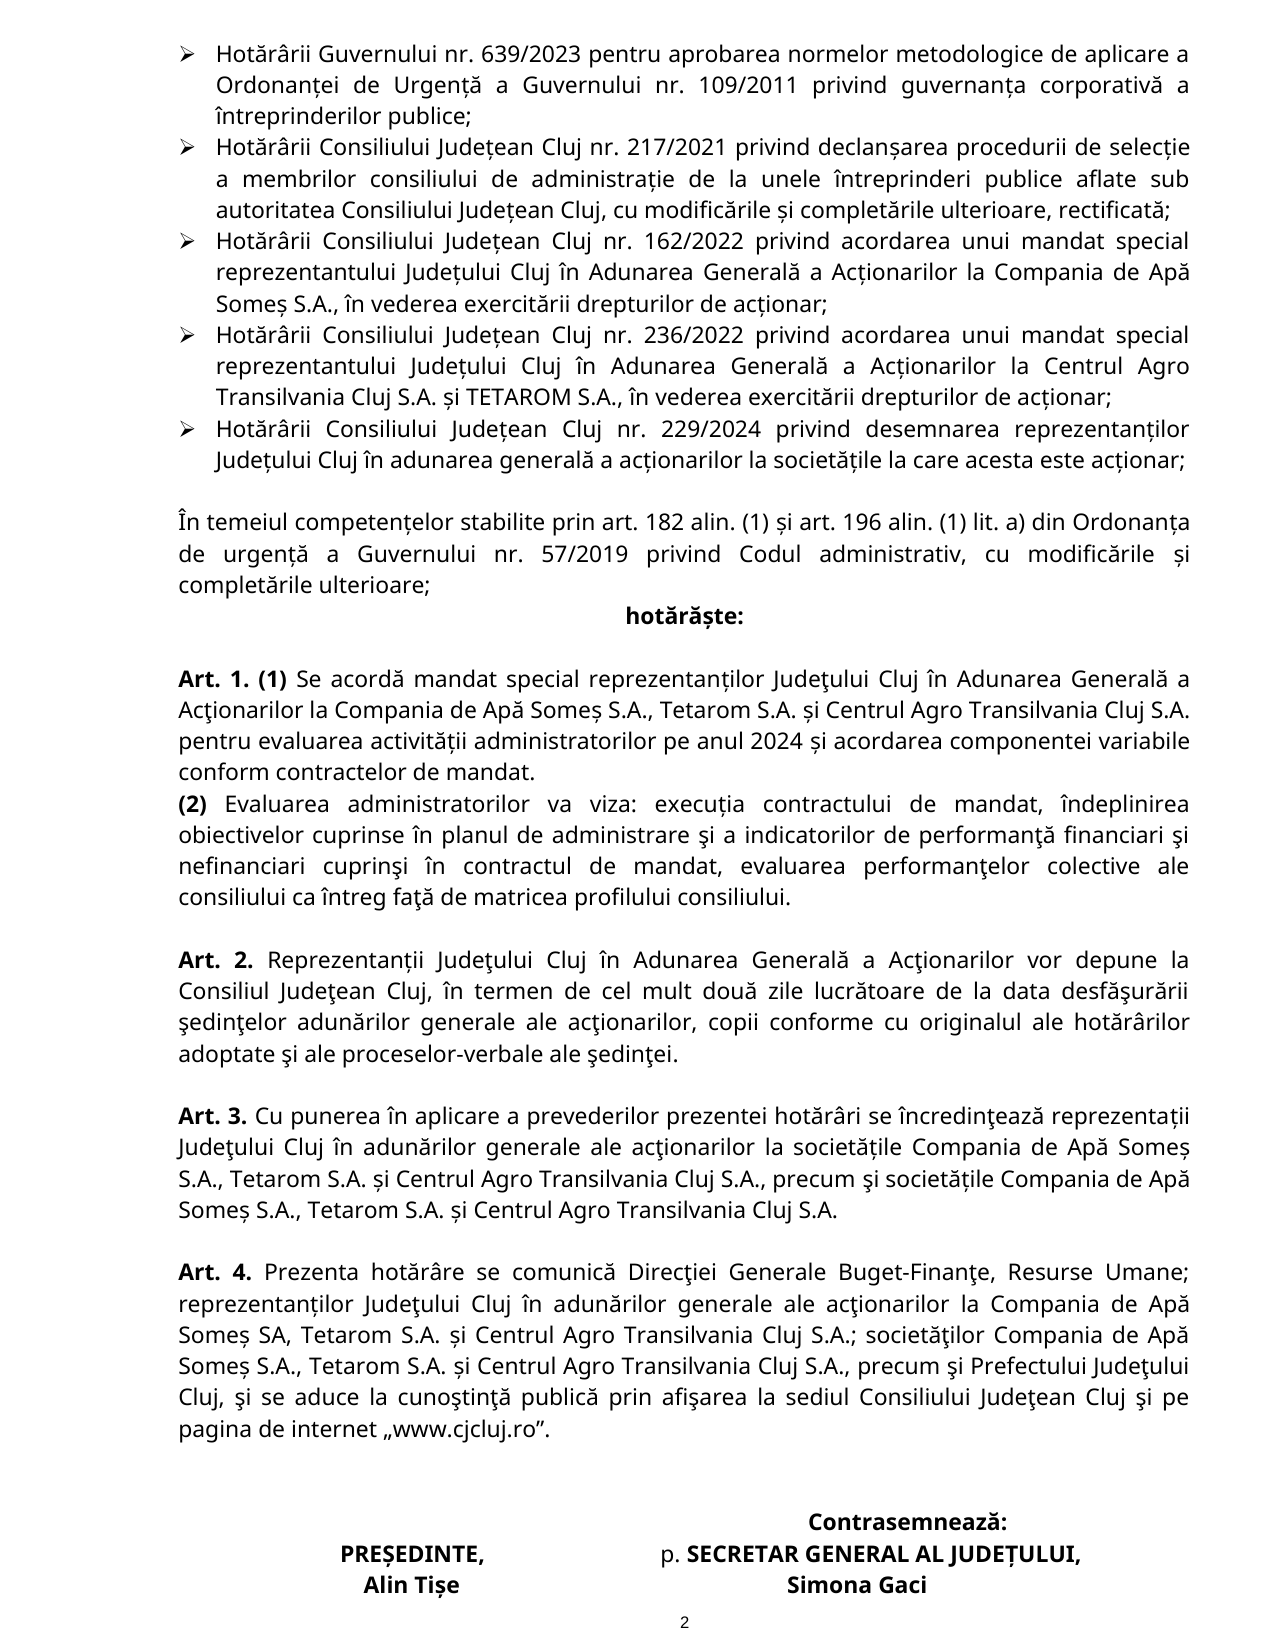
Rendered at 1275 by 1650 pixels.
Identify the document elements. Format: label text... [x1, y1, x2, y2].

list Hotărârii Consiliului Județean Cluj nr. 236/2022 privind acordarea unui mandat special reprezentantului Județului Cluj în Adunarea Generală a Acționarilor la Centrul Agro Transilvania Cluj S.A. și TETAROM S.A., în vederea exercitării drepturilor de acționar; [178, 319, 1191, 412]
list Hotărârii Consiliului Județean Cluj nr. 217/2021 privind declanșarea procedurii de selecție a membrilor consiliului de administrație de la unele întreprinderi publice aflate sub autoritatea Consiliului Județean Cluj, cu modificările şi completările ulterioare, rectificată; [178, 131, 1191, 225]
list Hotărârii Consiliului Județean Cluj nr. 162/2022 privind acordarea unui mandat special reprezentantului Județului Cluj în Adunarea Generală a Acționarilor la Compania de Apă Someș S.A., în vederea exercitării drepturilor de acționar; [178, 225, 1191, 319]
text PREŞEDINTE, p. SECRETAR GENERAL AL JUDEŢULUI, [197, 1537, 1191, 1569]
list Hotărârii Guvernului nr. 639/2023 pentru aprobarea normelor metodologice de aplicare a Ordonanței de Urgență a Guvernului nr. 109/2011 privind guvernanța corporativă a întreprinderilor publice; [178, 37, 1191, 131]
text (2) Evaluarea administratorilor va viza: execuția contractului de mandat, îndeplinirea obiectivelor cuprinse în planul de administrare şi a indicatorilor de performanţă financiari şi nefinanciari cuprinşi în contractul de mandat, evaluarea performanţelor colective ale consiliului ca întreg faţă de matricea profilului consiliului. [178, 787, 1191, 912]
text În temeiul competențelor stabilite prin art. 182 alin. (1) și art. 196 alin. (1) lit. a) din Ordonanța de urgență a Guvernului nr. 57/2019 privind Codul administrativ, cu modificările și completările ulterioare; [178, 506, 1191, 600]
text Contrasemnează: [178, 1506, 1191, 1537]
text Art. 1. (1) Se acordă mandat special reprezentanților Judeţului Cluj în Adunarea Generală a Acţionarilor la Compania de Apă Someș S.A., Tetarom S.A. și Centrul Agro Transilvania Cluj S.A. pentru evaluarea activității administratorilor pe anul 2024 și acordarea componentei variabile conform contractelor de mandat. [178, 662, 1191, 787]
text Art. 2. Reprezentanții Judeţului Cluj în Adunarea Generală a Acţionarilor vor depune la Consiliul Judeţean Cluj, în termen de cel mult două zile lucrătoare de la data desfăşurării şedinţelor adunărilor generale ale acţionarilor, copii conforme cu originalul ale hotărârilor adoptate şi ale proceselor-verbale ale şedinţei. [178, 944, 1191, 1069]
text Art. 3. Cu punerea în aplicare a prevederilor prezentei hotărâri se încredinţează reprezentații Judeţului Cluj în adunărilor generale ale acţionarilor la societățile Compania de Apă Someș S.A., Tetarom S.A. și Centrul Agro Transilvania Cluj S.A., precum şi societățile Compania de Apă Someș S.A., Tetarom S.A. și Centrul Agro Transilvania Cluj S.A. [178, 1100, 1191, 1225]
text Art. 4. Prezenta hotărâre se comunică Direcţiei Generale Buget-Finanţe, Resurse Umane; reprezentanților Judeţului Cluj în adunărilor generale ale acţionarilor la Compania de Apă Someș SA, Tetarom S.A. și Centrul Agro Transilvania Cluj S.A.; societăţilor Compania de Apă Someș S.A., Tetarom S.A. și Centrul Agro Transilvania Cluj S.A., precum şi Prefectului Judeţului Cluj, şi se aduce la cunoştinţă publică prin afişarea la sediul Consiliului Judeţean Cluj şi pe pagina de internet „www.cjcluj.ro”. [178, 1256, 1191, 1444]
text Alin Tișe Simona Gaci [197, 1569, 1191, 1600]
text hotărăşte: [178, 600, 1191, 631]
list Hotărârii Consiliului Județean Cluj nr. 229/2024 privind desemnarea reprezentanţilor Judeţului Cluj în adunarea generală a acţionarilor la societăţile la care acesta este acţionar; [178, 412, 1191, 475]
